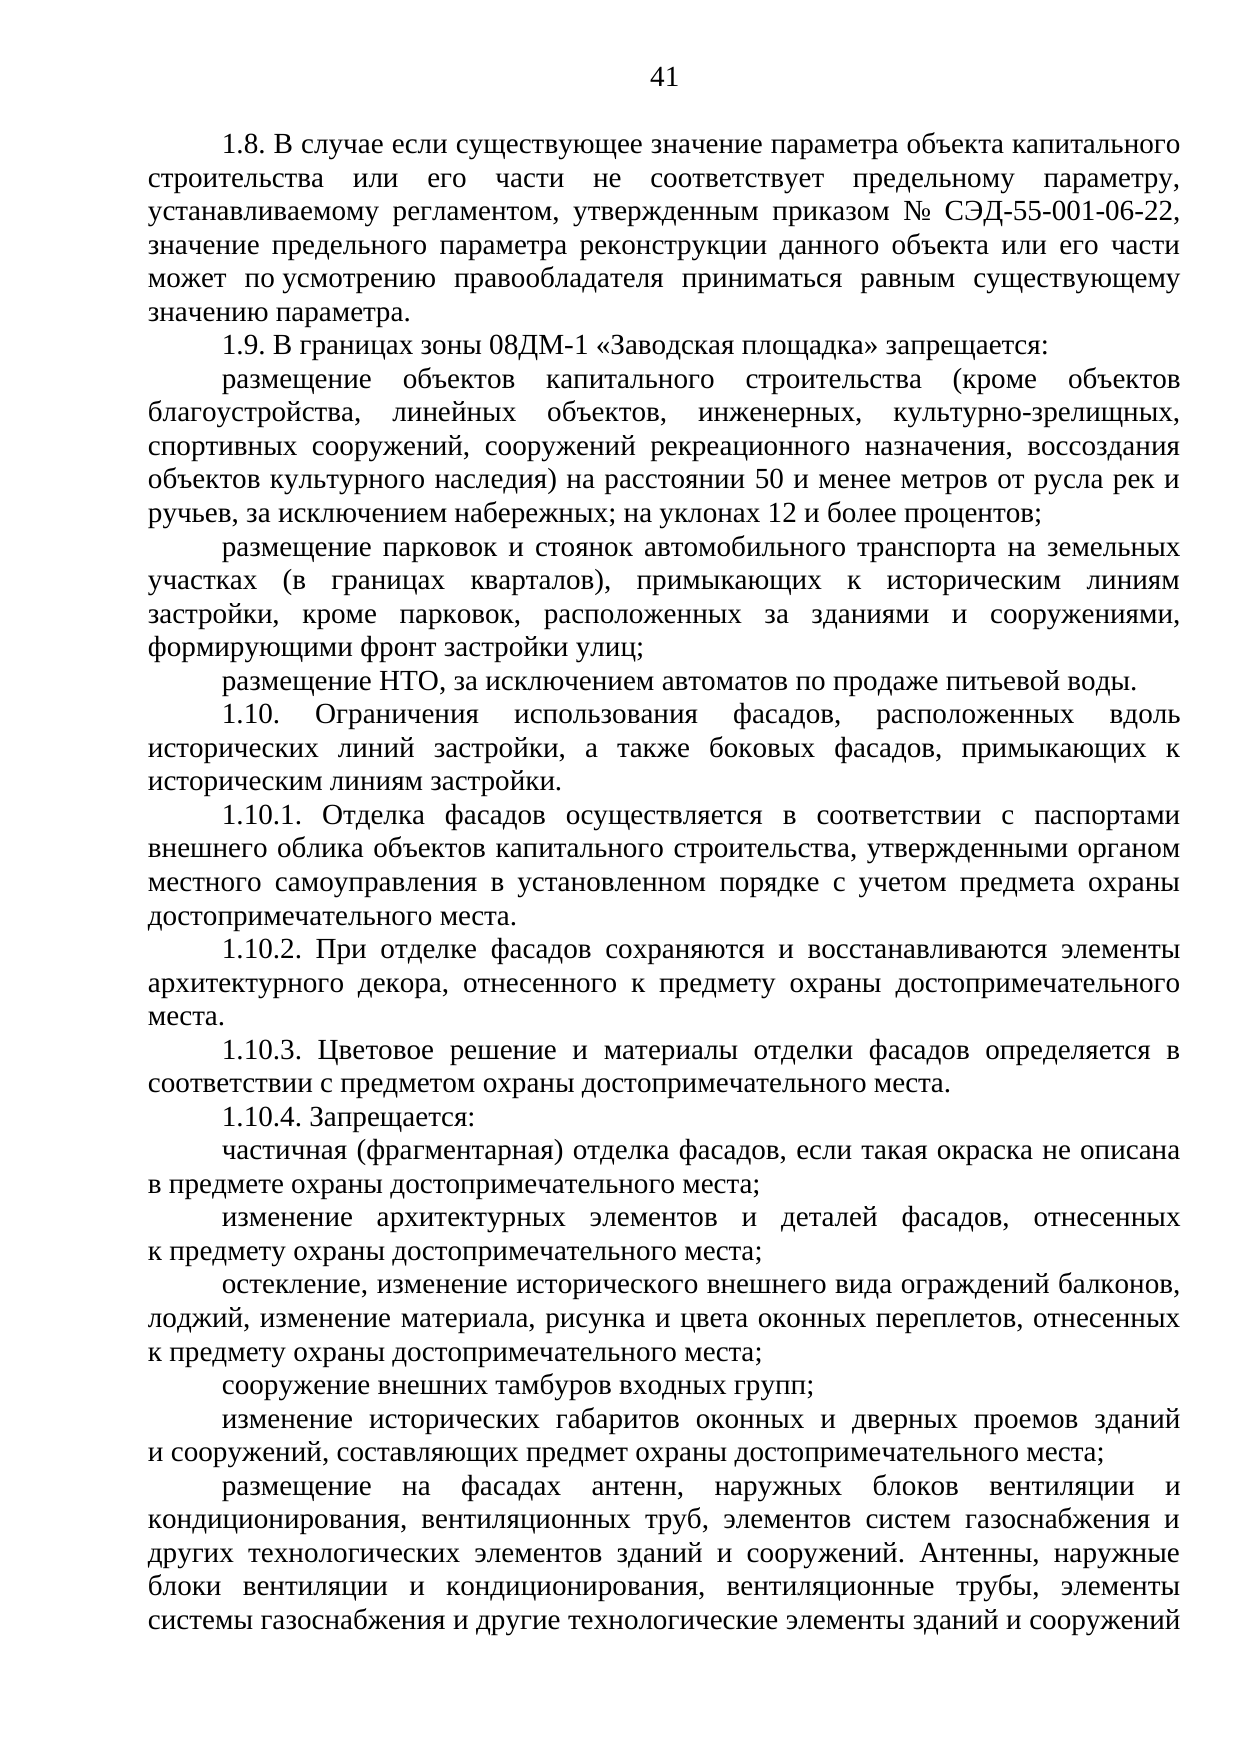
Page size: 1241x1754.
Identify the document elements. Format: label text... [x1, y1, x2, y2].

text изменение исторических габаритов оконных и дверных проемов зданий и сооружений, составляющих предмет охраны достопримечательного места; [148, 1401, 1181, 1468]
text размещение объектов капитального строительства (кроме объектов благоустройства, линейных объектов, инженерных, культурно-зрелищных, спортивных сооружений, сооружений рекреационного назначения, воссоздания объектов культурного наследия) на расстоянии 50 и менее метров от русла рек и ручьев, за исключением набережных; на уклонах 12 и более процентов; [148, 361, 1181, 529]
text 1.10. Ограничения использования фасадов, расположенных вдоль исторических линий застройки, а также боковых фасадов, примыкающих к историческим линиям застройки. [148, 696, 1181, 797]
text 1.8. В случае если существующее значение параметра объекта капитального строительства или его части не соответствует предельному параметру, устанавливаемому регламентом, утвержденным приказом № СЭД-55-001-06-22, значение предельного параметра реконструкции данного объекта или его части может по усмотрению правообладателя приниматься равным существующему значению параметра. [148, 126, 1181, 327]
text 1.10.1. Отделка фасадов осуществляется в соответствии с паспортами внешнего облика объектов капитального строительства, утвержденными органом местного самоуправления в установленном порядке с учетом предмета охраны достопримечательного места. [148, 797, 1181, 931]
text 1.10.4. Запрещается: [148, 1099, 1181, 1132]
text 1.9. В границах зоны 08ДМ-1 «Заводская площадка» запрещается: [148, 327, 1181, 361]
text размещение парковок и стоянок автомобильного транспорта на земельных участках (в границах кварталов), примыкающих к историческим линиям застройки, кроме парковок, расположенных за зданиями и сооружениями, формирующими фронт застройки улиц; [148, 529, 1181, 663]
text размещение НТО, за исключением автоматов по продаже питьевой воды. [148, 663, 1181, 696]
text остекление, изменение исторического внешнего вида ограждений балконов, лоджий, изменение материала, рисунка и цвета оконных переплетов, отнесенных к предмету охраны достопримечательного места; [148, 1267, 1181, 1367]
text изменение архитектурных элементов и деталей фасадов, отнесенных к предмету охраны достопримечательного места; [148, 1199, 1181, 1267]
text 1.10.3. Цветовое решение и материалы отделки фасадов определяется в соответствии с предметом охраны достопримечательного места. [148, 1032, 1181, 1099]
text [148, 1468, 1181, 1636]
text сооружение внешних тамбуров входных групп; [148, 1367, 1181, 1401]
text 1.10.2. При отделке фасадов сохраняются и восстанавливаются элементы архитектурного декора, отнесенного к предмету охраны достопримечательного места. [148, 931, 1181, 1032]
text частичная (фрагментарная) отделка фасадов, если такая окраска не описана в предмете охраны достопримечательного места; [148, 1132, 1181, 1199]
